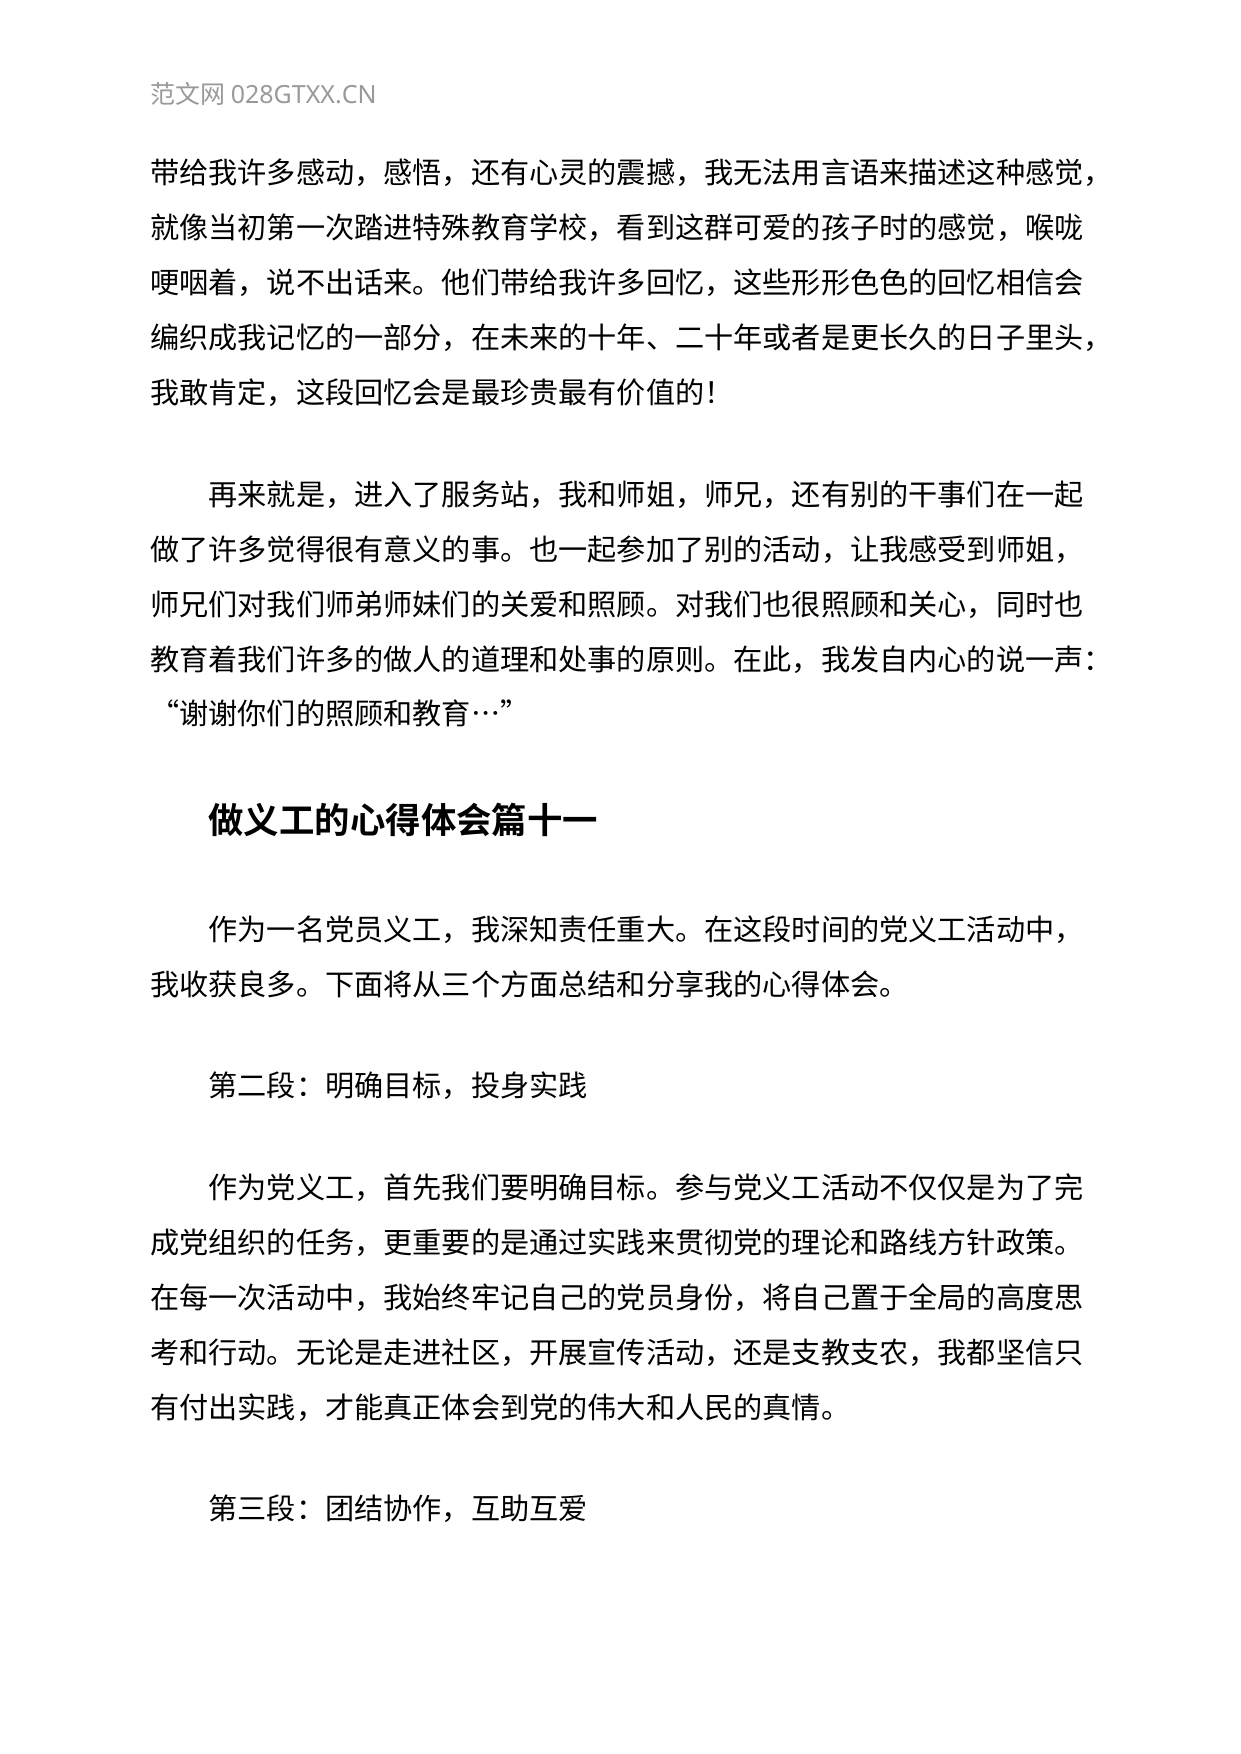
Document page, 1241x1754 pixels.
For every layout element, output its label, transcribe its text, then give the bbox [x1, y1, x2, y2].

text 第二段：明确目标，投身实践 [150, 1063, 1090, 1105]
text 作为党义工，首先我们要明确目标。参与党义工活动不仅仅是为了完成党组织的任务，更重要的是通过实践来贯彻党的理论和路线方针政策。在每一次活动中，我始终牢记自己的党员身份，将自己置于全局的高度思考和行动。无论是走进社区，开展宣传活动，还是支教支农，我都坚信只有付出实践，才能真正体会到党的伟大和人民的真情。 [150, 1164, 1090, 1426]
text 作为一名党员义工，我深知责任重大。在这段时间的党义工活动中，我收获良多。下面将从三个方面总结和分享我的心得体会。 [150, 906, 1090, 1003]
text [150, 150, 1090, 412]
text 再来就是，进入了服务站，我和师姐，师兄，还有别的干事们在一起做了许多觉得很有意义的事。也一起参加了别的活动，让我感受到师姐，师兄们对我们师弟师妹们的关爱和照顾。对我们也很照顾和关心，同时也教育着我们许多的做人的道理和处事的原则。在此，我发自内心的说一声：“谢谢你们的照顾和教育…” [150, 471, 1090, 733]
text 第三段：团结协作，互助互爱 [150, 1486, 1090, 1528]
text 做义工的心得体会篇十一 [150, 793, 1090, 844]
